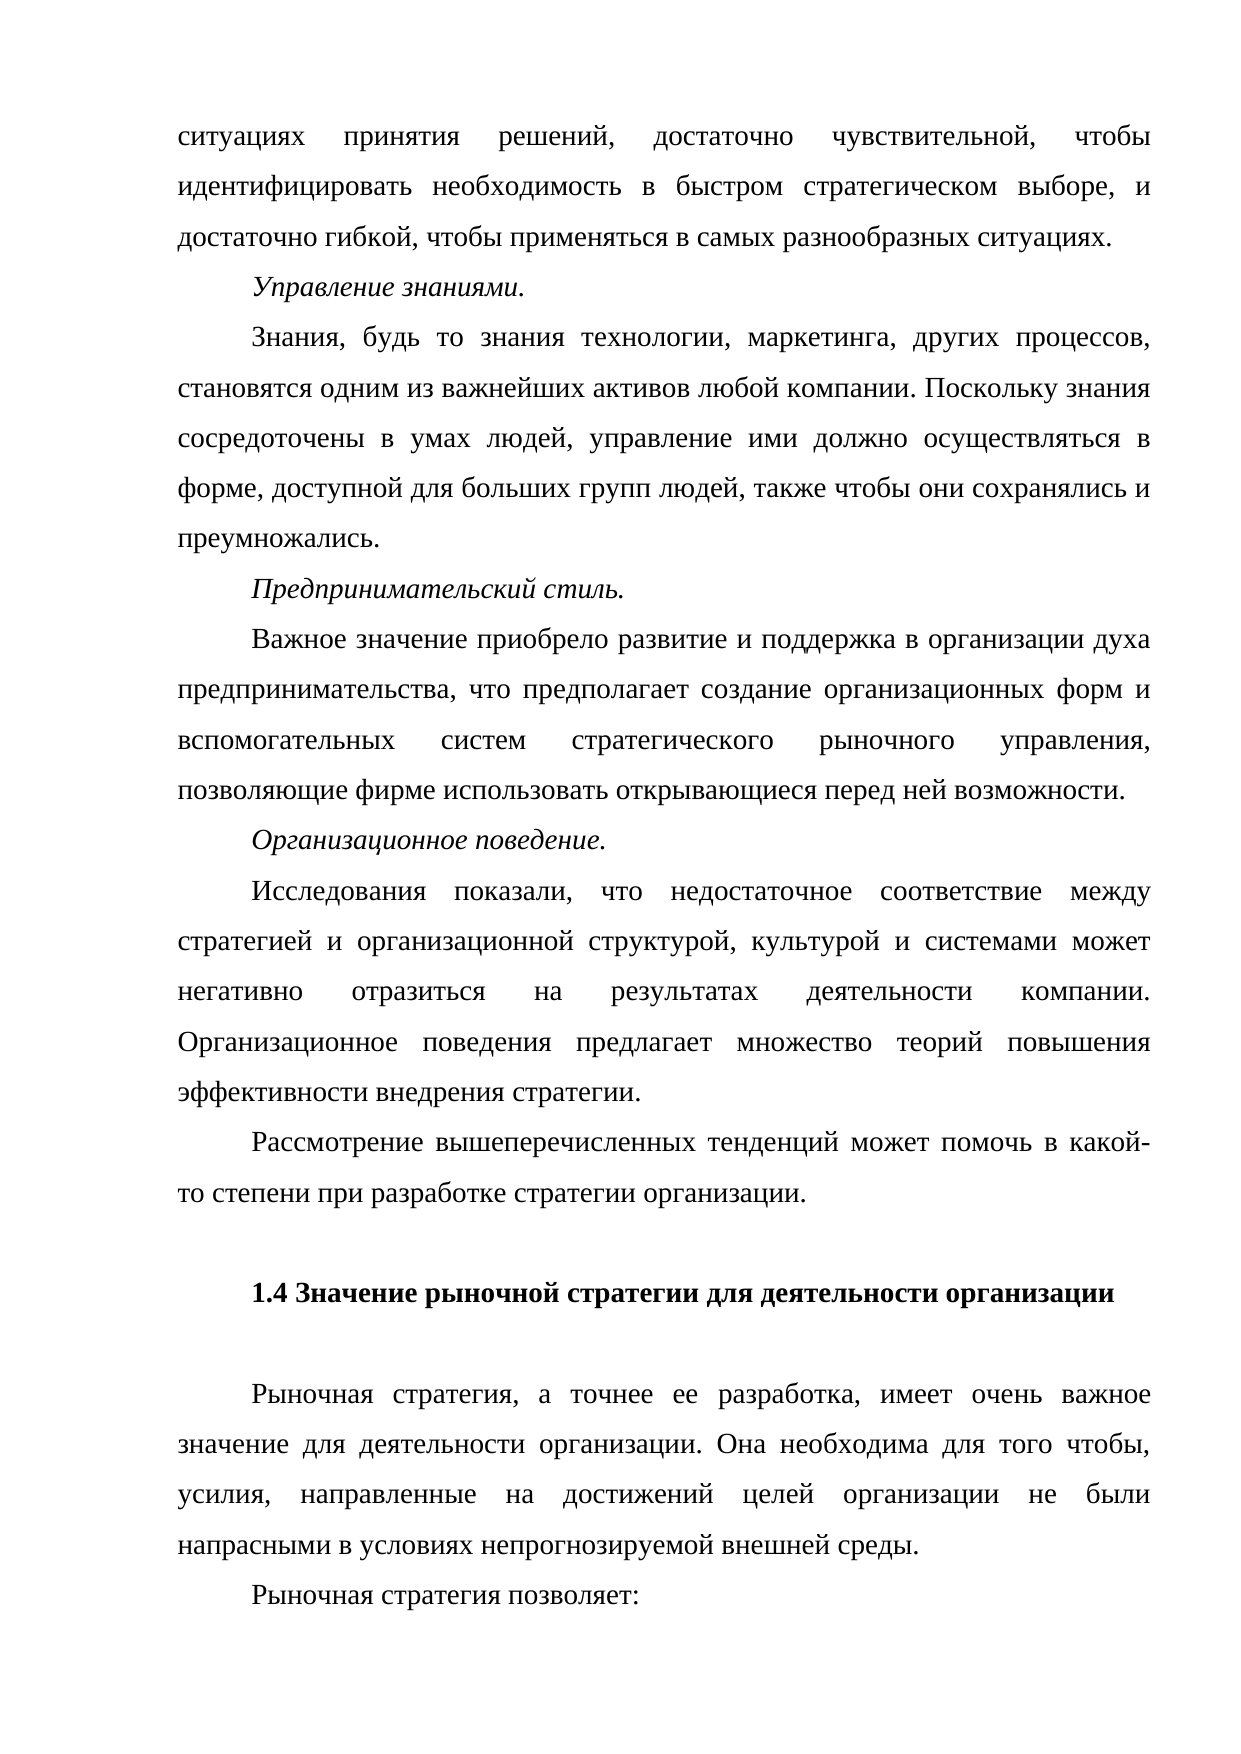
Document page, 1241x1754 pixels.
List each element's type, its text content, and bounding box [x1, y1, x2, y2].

text Предпринимательский стиль. [177, 571, 1152, 604]
text Рассмотрение вышеперечисленных тенденций может помочь в какой-то степени при разработке стратегии организации. [177, 1124, 1152, 1208]
text Знания, будь то знания технологии, маркетинга, других процессов, становятся одним из важнейших активов любой компании. Поскольку знания сосредоточены в умах людей, управление ими должно осуществляться в форме, доступной для больших групп людей, также чтобы они сохранялись и преумножались. [177, 319, 1152, 554]
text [177, 118, 1152, 252]
text Исследования показали, что недостаточное соответствие между стратегией и организационной структурой, культурой и системами может негативно отразиться на результатах деятельности компании. Организационное поведения предлагает множество теорий повышения эффективности внедрения стратегии. [177, 873, 1152, 1108]
text Рыночная стратегия позволяет: [177, 1577, 1152, 1611]
text Важное значение приобрело развитие и поддержка в организации духа предпринимательства, что предполагает создание организационных форм и вспомогательных систем стратегического рыночного управления, позволяющие фирме использовать открывающиеся перед ней возможности. [177, 621, 1152, 806]
text Управление знаниями. [177, 269, 1152, 303]
subtitle 1.4 Значение рыночной стратегии для деятельности организации [177, 1275, 1152, 1309]
text Рыночная стратегия, а точнее ее разработка, имеет очень важное значение для деятельности организации. Она необходима для того чтобы, усилия, направленные на достижений целей организации не были напрасными в условиях непрогнозируемой внешней среды. [177, 1376, 1152, 1560]
text Организационное поведение. [177, 822, 1152, 856]
